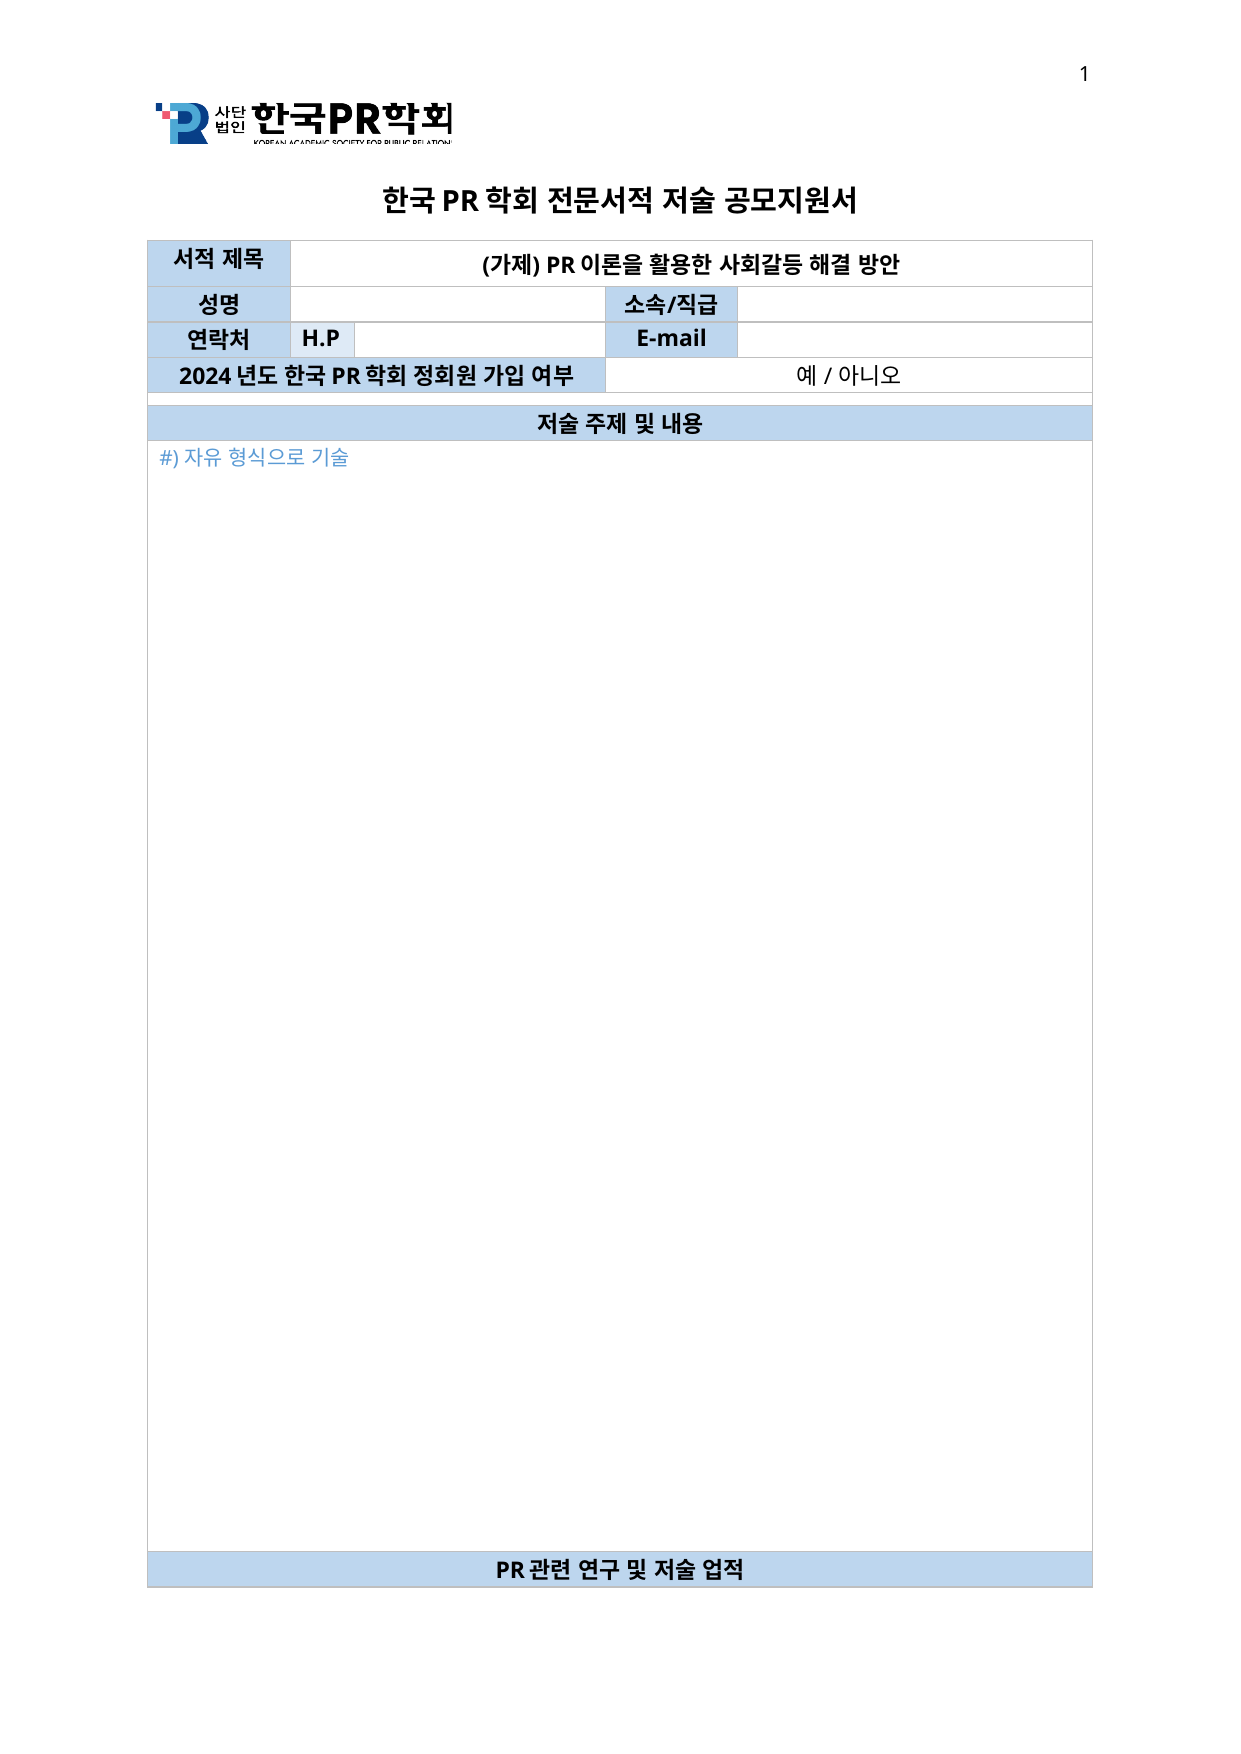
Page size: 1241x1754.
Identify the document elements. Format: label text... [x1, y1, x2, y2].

table_cell #) 자유 형식으로 기술 [148, 441, 1092, 1551]
table_cell [291, 287, 605, 321]
table_cell [148, 393, 1092, 404]
table_header 서적 제목 [148, 241, 290, 286]
table_cell H.P [291, 323, 354, 357]
table_cell [738, 323, 1092, 357]
table_cell PR관련 연구 및 저술 업적 [148, 1552, 1092, 1586]
picture [154, 102, 452, 144]
table_cell E-mail [606, 323, 737, 357]
table_cell 연락처 [148, 323, 290, 357]
text 한국PR학회 전문서적 저술 공모지원서 [150, 177, 1090, 219]
table_header (가제) PR이론을 활용한 사회갈등 해결 방안 [291, 241, 1092, 286]
table_cell 2024년도 한국PR학회 정회원 가입 여부 [148, 358, 605, 392]
table_cell [738, 287, 1092, 321]
table_cell 예 / 아니오 [606, 358, 1092, 392]
table_cell 소속/직급 [606, 287, 737, 321]
table_cell 성명 [148, 287, 290, 321]
table_cell 저술 주제 및 내용 [148, 406, 1092, 440]
table_cell [355, 323, 605, 357]
